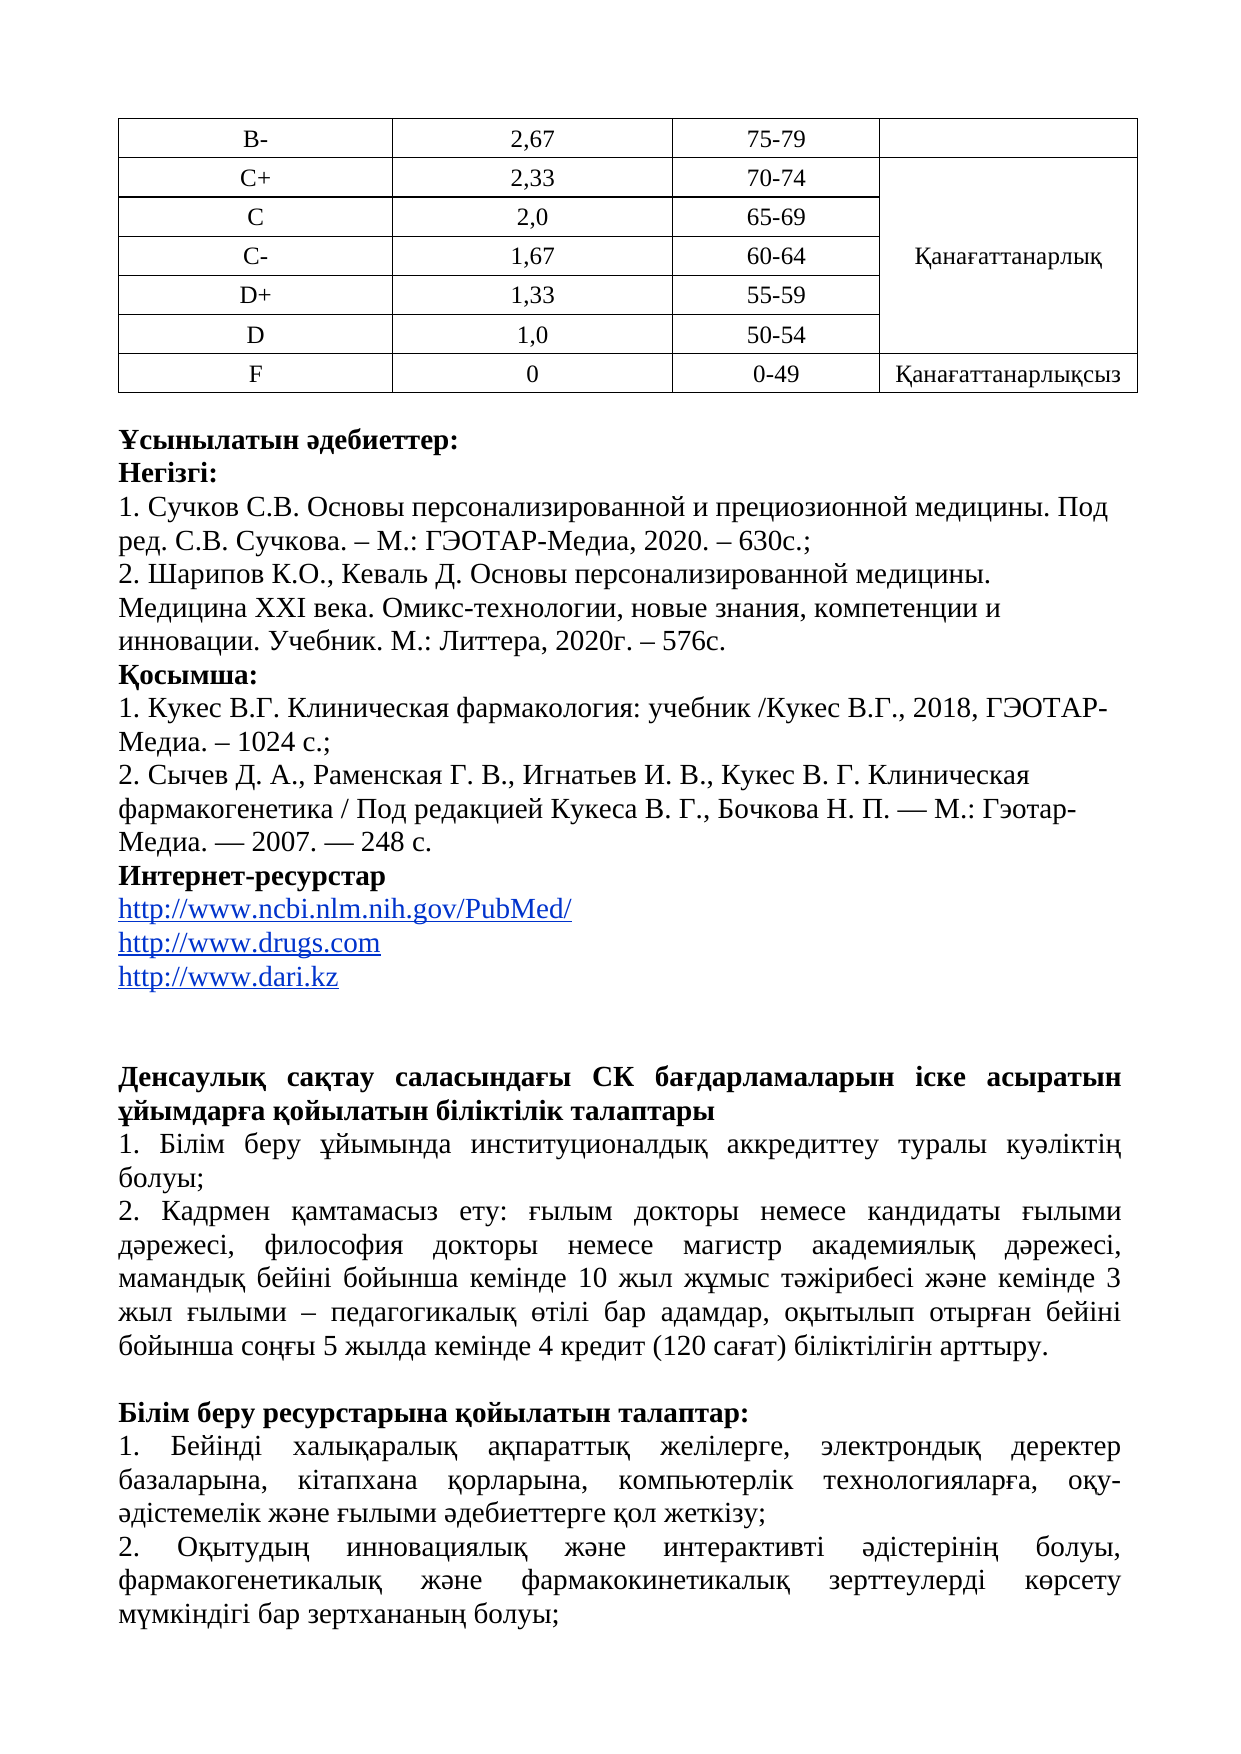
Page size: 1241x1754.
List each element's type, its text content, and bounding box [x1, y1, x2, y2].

list http://www.ncbi.nlm.nih.gov/PubMed/ [118, 892, 1122, 925]
table_cell D [119, 315, 392, 353]
table_cell 75-79 [673, 119, 879, 157]
text Білім беру ресурстарына қойылатын талаптар: [118, 1395, 1122, 1428]
table_cell 55-59 [673, 276, 879, 314]
table_cell Қанағаттанарлықсыз [880, 354, 1137, 392]
list Шарипов К.О., Кеваль Д. Основы персонализированной медицины. Медицина XХI века. Омикс-технологии, новые знания, компетенции и инновации. Учебник. М.: Литтера, 2020г. – 576с. [118, 556, 1122, 657]
table_cell 50-54 [673, 315, 879, 353]
table_cell 0-49 [673, 354, 879, 392]
table_cell С+ [119, 158, 392, 196]
text 1. Бейінді халықаралық ақпараттық желілерге, электрондық деректер базаларына, кітапхана қорларына, компьютерлік технологияларға, оқу-әдістемелік және ғылыми әдебиеттерге қол жеткізу; [118, 1428, 1122, 1529]
list Сучков С.В. Основы персонализированной и прециозионной медицины. Под ред. С.В. Сучкова. – М.: ГЭОТАР-Медиа, 2020. – 630с.; [118, 489, 1122, 556]
list Интернет-ресурстар [118, 858, 1122, 892]
table_cell 70-74 [673, 158, 879, 196]
text 1. Білім беру ұйымында институционалдық аккредиттеу туралы куәліктің болуы; [118, 1126, 1122, 1193]
text 2. Кадрмен қамтамасыз ету: ғылым докторы немесе кандидаты ғылыми дәрежесі, философия докторы немесе магистр академиялық дәрежесі, мамандық бейіні бойынша кемінде 10 жыл жұмыс тәжірибесі және кемінде 3 жыл ғылыми – педагогикалық өтілі бар адамдар, оқытылып отырған бейіні бойынша соңғы 5 жылда кемінде 4 кредит (120 сағат) біліктілігін арттыру. [118, 1193, 1122, 1361]
table_cell 1,0 [393, 315, 672, 353]
text Ұсынылатын әдебиеттер: [118, 422, 1122, 456]
table_cell 2,33 [393, 158, 672, 196]
table_cell D+ [119, 276, 392, 314]
text Қосымша: [118, 657, 1122, 690]
table_cell В- [119, 119, 392, 157]
text 2. Оқытудың инновациялық және интерактивті әдістерінің болуы, фармакогенетикалық және фармакокинетикалық зерттеулерді көрсету мүмкіндігі бар зертхананың болуы; [118, 1529, 1122, 1629]
table_cell Қанағаттанарлық [880, 158, 1137, 353]
table_cell С- [119, 237, 392, 275]
list Кукес В.Г. Клиническая фармакология: учебник /Кукес В.Г., 2018, ГЭОТАР-Медиа. – 1024 с.; [118, 690, 1122, 757]
text Денсаулық сақтау саласындағы СК бағдарламаларын іске асыратын ұйымдарға қойылатын біліктілік талаптары [118, 1059, 1122, 1126]
table_cell 2,67 [393, 119, 672, 157]
table_cell 1,33 [393, 276, 672, 314]
table_cell С [119, 198, 392, 236]
table_cell 2,0 [393, 198, 672, 236]
text Негізгі: [118, 456, 1122, 489]
table_cell F [119, 354, 392, 392]
list http://www.drugs.com [118, 925, 1122, 959]
table_cell 1,67 [393, 237, 672, 275]
table_cell 0 [393, 354, 672, 392]
table_cell 65-69 [673, 198, 879, 236]
table_cell 60-64 [673, 237, 879, 275]
list http://www.dari.kz [118, 959, 1122, 992]
list Сычев Д. А., Раменская Г. В., Игнатьев И. В., Кукес В. Г. Клиническая фармакогенетика / Под редакцией Кукеса В. Г., Бочкова Н. П. — М.: Гэотар-Медиа. — 2007. — 248 с. [118, 757, 1122, 858]
